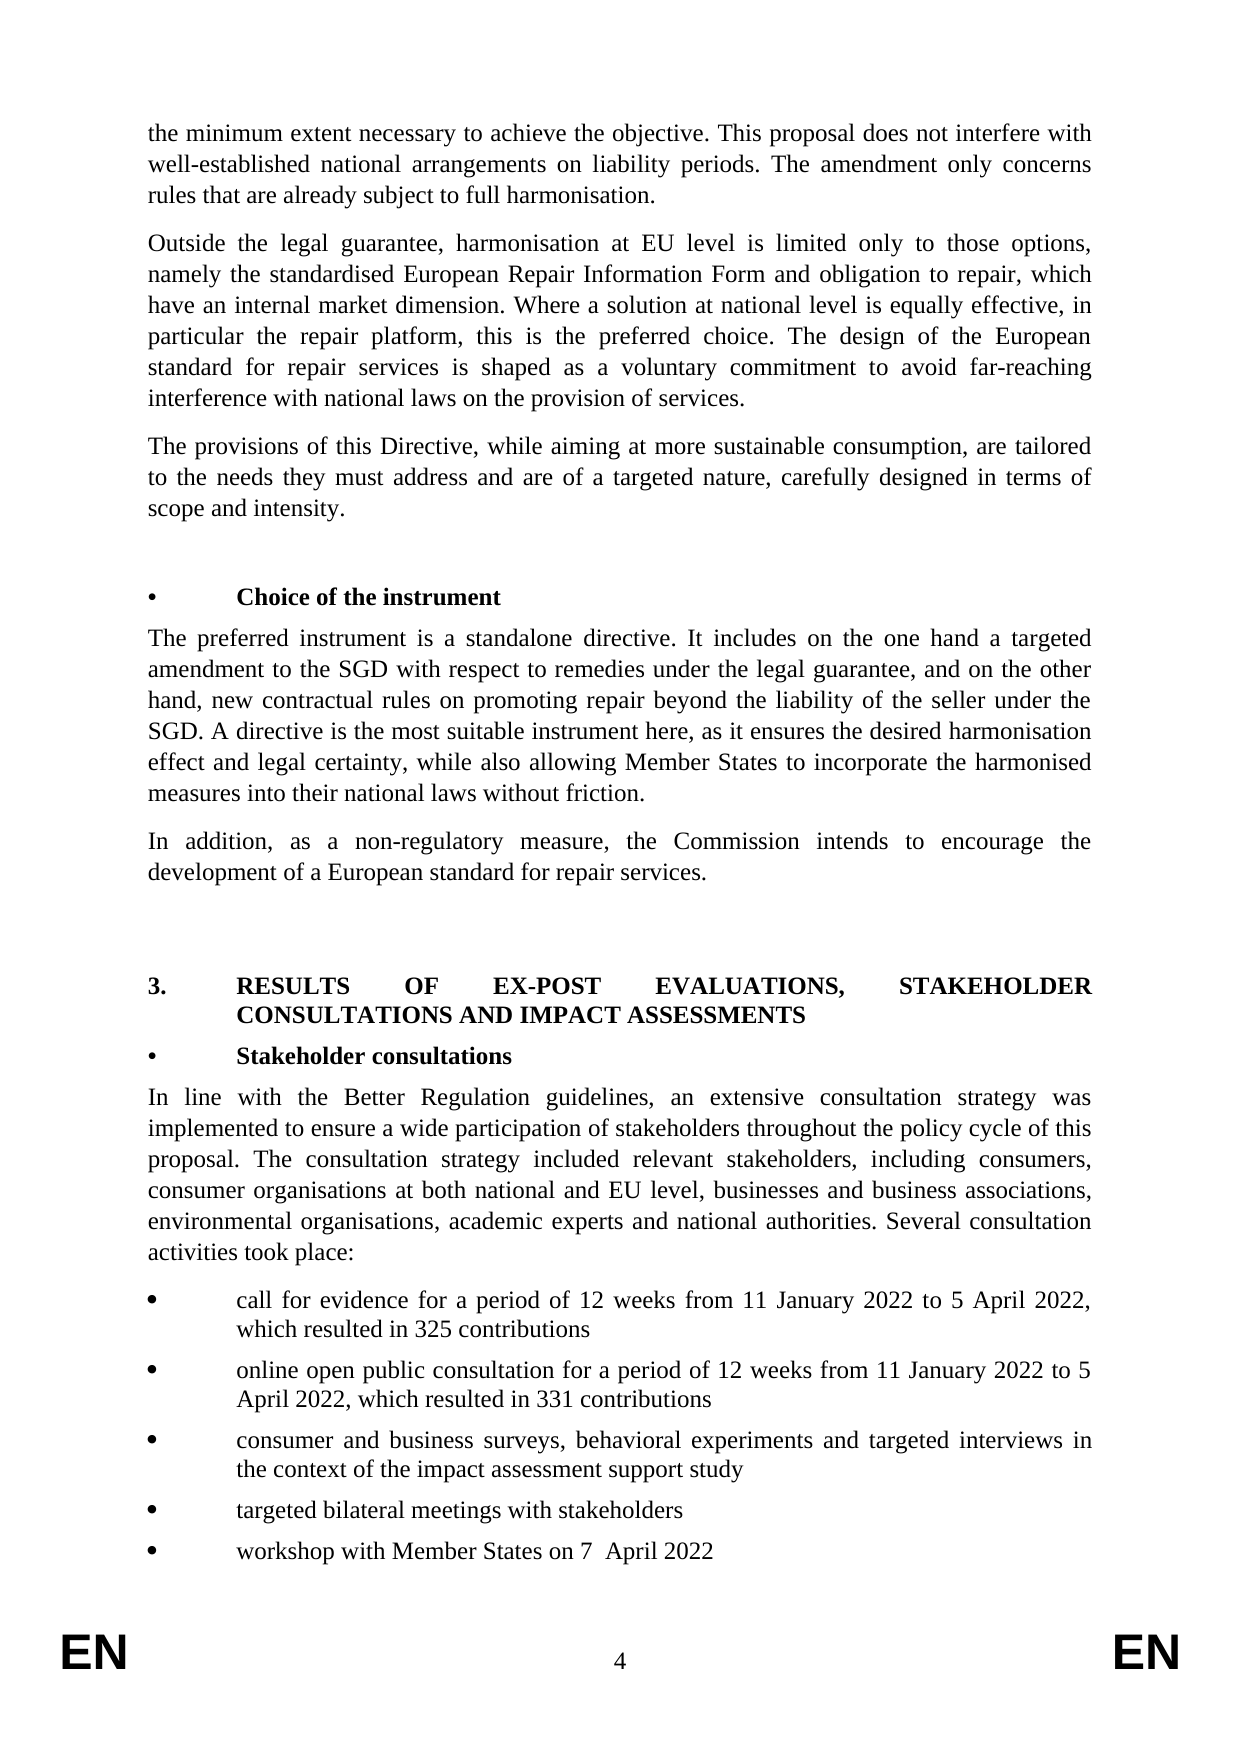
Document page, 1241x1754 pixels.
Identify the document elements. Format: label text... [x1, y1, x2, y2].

text targeted bilateral meetings with stakeholders [148, 1495, 1093, 1524]
subtitle • Choice of the instrument [148, 582, 1093, 611]
text In addition, as a non-regulatory measure, the Commission intends to encourage the development of a European standard for repair services. [148, 826, 1093, 886]
subtitle • Stakeholder consultations [148, 1041, 1093, 1070]
text The provisions of this Directive, while aiming at more sustainable consumption, are tailored to the needs they must address and are of a targeted nature, carefully designed in terms of scope and intensity. [148, 431, 1093, 522]
text The preferred instrument is a standalone directive. It includes on the one hand a targeted amendment to the SGD with respect to remedies under the legal guarantee, and on the other hand, new contractual rules on promoting repair beyond the liability of the seller under the SGD. A directive is the most suitable instrument here, as it ensures the desired harmonisation effect and legal certainty, while also allowing Member States to incorporate the harmonised measures into their national laws without friction. [148, 623, 1093, 807]
subtitle 3. RESULTS OF EX-POST EVALUATIONS, STAKEHOLDER CONSULTATIONS AND IMPACT ASSESSMENTS [148, 971, 1093, 1028]
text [148, 118, 1093, 209]
text consumer and business surveys, behavioral experiments and targeted interviews in the context of the impact assessment support study [148, 1425, 1093, 1483]
text online open public consultation for a period of 12 weeks from 11 January 2022 to 5 April 2022, which resulted in 331 contributions [148, 1355, 1093, 1413]
text call for evidence for a period of 12 weeks from 11 January 2022 to 5 April 2022, which resulted in 325 contributions [148, 1285, 1093, 1343]
text Outside the legal guarantee, harmonisation at EU level is limited only to those options, namely the standardised European Repair Information Form and obligation to repair, which have an internal market dimension. Where a solution at national level is equally effective, in particular the repair platform, this is the preferred choice. The design of the European standard for repair services is shaped as a voluntary commitment to avoid far-reaching interference with national laws on the provision of services. [148, 228, 1093, 412]
text workshop with Member States on 7 April 2022 [148, 1536, 1093, 1565]
text In line with the Better Regulation guidelines, an extensive consultation strategy was implemented to ensure a wide participation of stakeholders throughout the policy cycle of this proposal. The consultation strategy included relevant stakeholders, including consumers, consumer organisations at both national and EU level, businesses and business associations, environmental organisations, academic experts and national authorities. Several consultation activities took place: [148, 1082, 1093, 1266]
